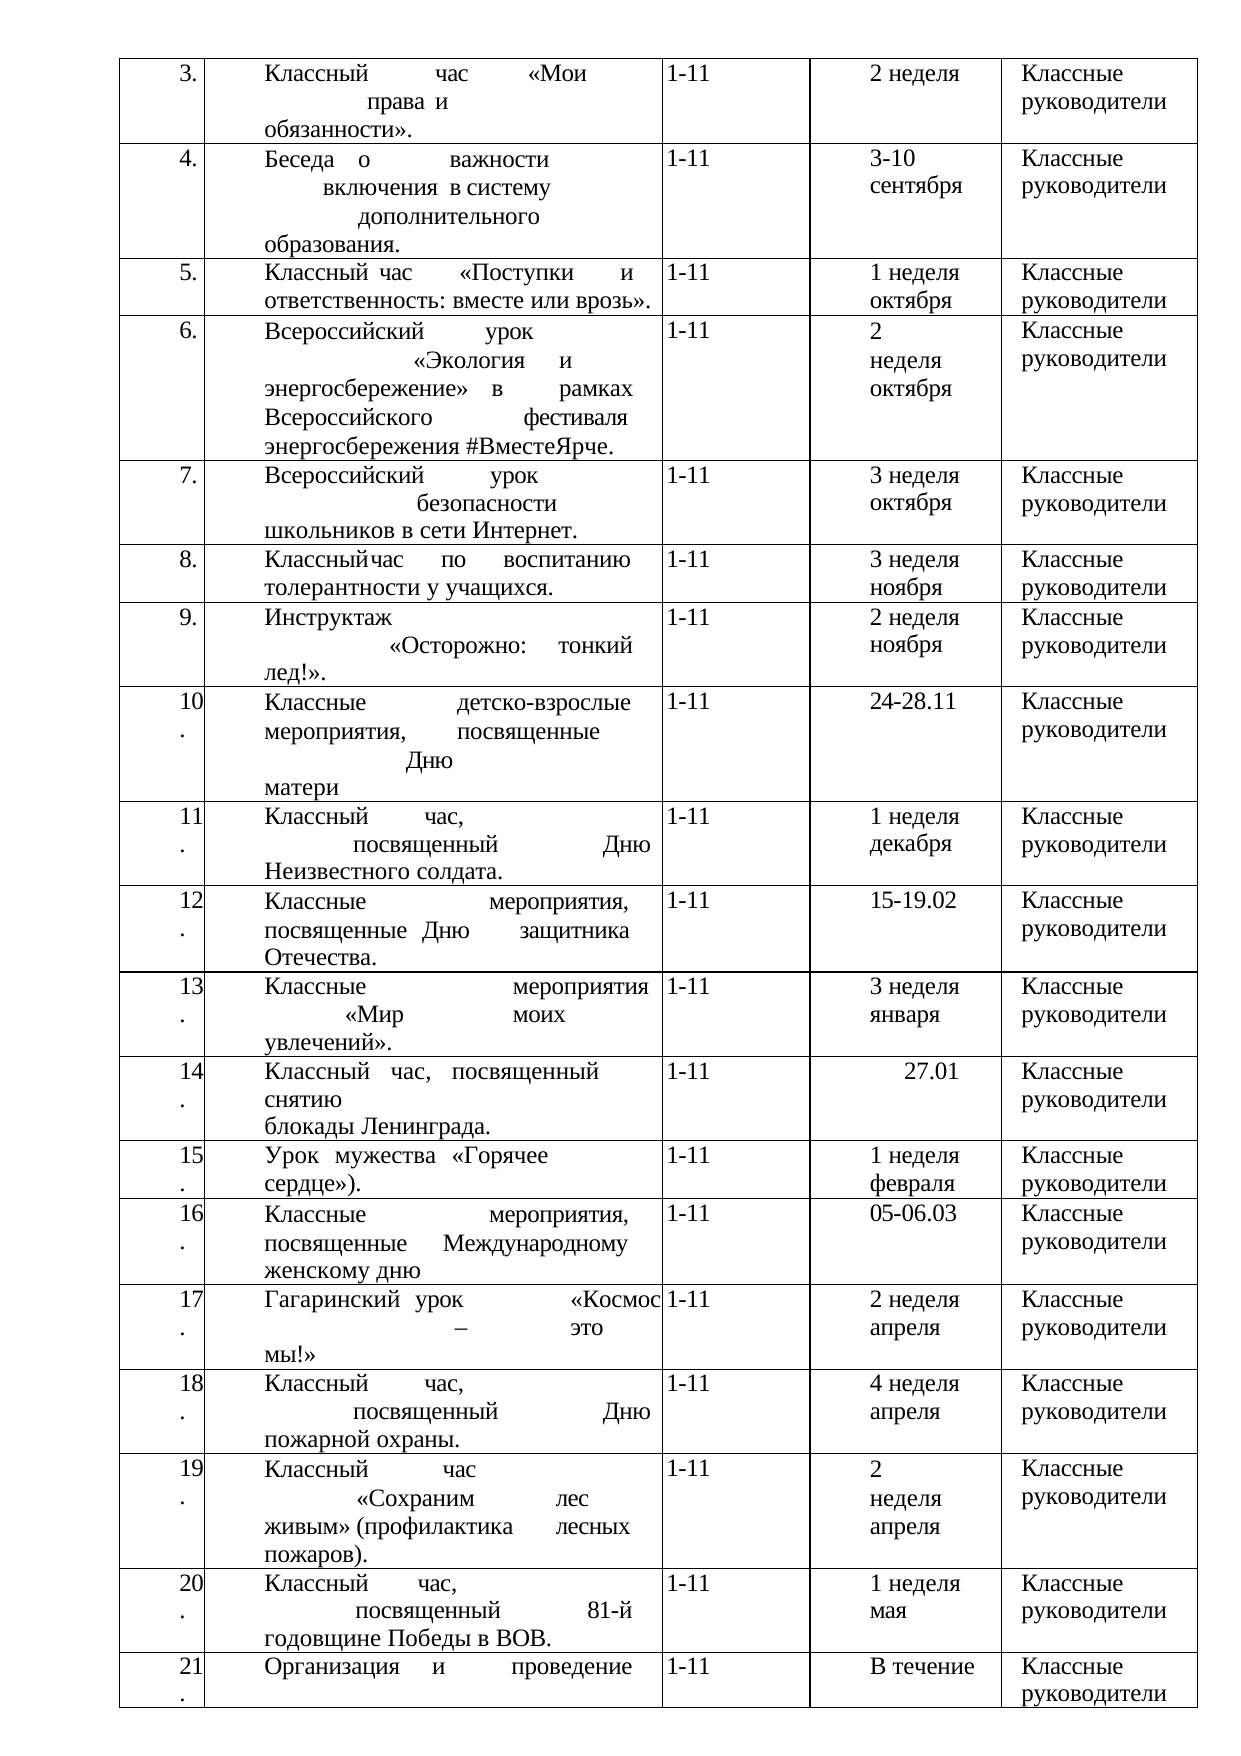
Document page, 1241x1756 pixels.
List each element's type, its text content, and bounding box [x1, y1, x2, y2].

table_cell 3-10 сентября [811, 144, 1001, 257]
table_cell 1-11 [663, 802, 809, 885]
table_cell Классные руководители [1002, 1285, 1197, 1368]
table_cell 3 неделя ноября [811, 545, 1001, 602]
table_cell 2 неделя апреля [811, 1454, 1001, 1568]
table_cell Классные руководители [1002, 545, 1197, 602]
table_cell 2 неделя [811, 59, 1001, 143]
table_cell Инструктаж «Осторожно: тонкий лед!». [205, 603, 662, 686]
table_cell 16. [120, 1199, 204, 1284]
table_cell 1-11 [663, 545, 809, 602]
table_cell Классные руководители [1002, 1199, 1197, 1284]
table_cell 13. [120, 973, 204, 1056]
table_cell 11. [120, 802, 204, 885]
table_cell 3 неделя октября [811, 461, 1001, 544]
table_cell 2 неделя октября [811, 316, 1001, 460]
table_cell Беседа о важности включения в систему дополнительного образования. [205, 144, 662, 257]
table_cell Классные руководители [1002, 603, 1197, 686]
table_cell 1-11 [663, 1569, 809, 1652]
table_cell Всероссийский урок «Экология и энергосбережение» в рамках Всероссийского фестиваля энергосбережения #ВместеЯрче. [205, 316, 662, 460]
table_cell Организация и проведение [205, 1653, 662, 1707]
table_cell Классные руководители [1002, 1141, 1197, 1198]
table_cell Классные руководители [1002, 259, 1197, 315]
table_cell 6. [120, 316, 204, 460]
table_cell 1-11 [663, 886, 809, 971]
table_cell Классный час по воспитанию толерантности у учащихся. [205, 545, 662, 602]
table_cell 21. [120, 1653, 204, 1707]
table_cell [1002, 1569, 1197, 1652]
table_cell Классные руководители [1002, 802, 1197, 885]
table_cell 4 неделя апреля [811, 1370, 1001, 1453]
table_cell 1-11 [663, 973, 809, 1056]
table_cell 1 неделя октября [811, 259, 1001, 315]
table_cell Классные руководители [1002, 687, 1197, 801]
table_cell 1-11 [663, 1141, 809, 1198]
table_cell 2 неделя ноября [811, 603, 1001, 686]
table_cell 3 неделя января [811, 973, 1001, 1056]
table_cell 7. [120, 461, 204, 544]
table_cell 1-11 [663, 316, 809, 460]
table_cell 1-11 [663, 144, 809, 257]
table_cell 5. [120, 259, 204, 315]
table_cell Классные руководители [1002, 1370, 1197, 1453]
table_cell 8. [120, 545, 204, 602]
table_cell 1-11 [663, 1199, 809, 1284]
table_cell 15. [120, 1141, 204, 1198]
table_cell 17. [120, 1285, 204, 1368]
table_cell Классные руководители [1002, 1057, 1197, 1140]
table_cell 05-06.03 [811, 1199, 1001, 1284]
table_cell Классные руководители [1002, 1454, 1197, 1568]
table_cell Классный час, посвященный Дню Неизвестного солдата. [205, 802, 662, 885]
table_cell 1-11 [663, 603, 809, 686]
table_cell 9. [120, 603, 204, 686]
table_cell Классный час «Мои права и обязанности». [205, 59, 662, 143]
table_cell 2 неделя апреля [811, 1285, 1001, 1368]
table_cell Классные руководители [1002, 461, 1197, 544]
table_cell Классные руководители [1002, 973, 1197, 1056]
table_cell 4. [120, 144, 204, 257]
table_cell Классный час «Поступки и ответственность: вместе или врозь». [205, 259, 662, 315]
table_cell 1-11 [663, 461, 809, 544]
table_cell Классный час «Сохраним лес живым» (профилактика лесных пожаров). [205, 1454, 662, 1568]
table_cell 1-11 [663, 1285, 809, 1368]
table_cell 19. [120, 1454, 204, 1568]
table_cell 10. [120, 687, 204, 801]
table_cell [1002, 59, 1197, 143]
table_cell 1-11 [663, 687, 809, 801]
table_cell Классный час, посвященный снятию блокады Ленинграда. [205, 1057, 662, 1140]
table_cell 12. [120, 886, 204, 971]
table_cell 24-28.11 [811, 687, 1001, 801]
table_cell 15-19.02 [811, 886, 1001, 971]
table_cell 27.01 [811, 1057, 1001, 1140]
table_cell 3. [120, 59, 204, 143]
table_cell Классные мероприятия «Мир моих увлечений». [205, 973, 662, 1056]
table_cell 1-11 [663, 1057, 809, 1140]
table_cell Урок мужества «Горячее сердце»). [205, 1141, 662, 1198]
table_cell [1002, 1653, 1197, 1707]
table_cell 1 неделя мая [811, 1569, 1001, 1652]
table_cell Классные руководители [1002, 886, 1197, 971]
table_cell 1-11 [663, 1653, 809, 1707]
table_cell Классные руководители [1002, 144, 1197, 257]
table_cell Всероссийский урок безопасности школьников в сети Интернет. [205, 461, 662, 544]
table_cell 18. [120, 1370, 204, 1453]
table_cell 1-11 [663, 1454, 809, 1568]
table_cell Классные мероприятия, посвященные Международному женскому дню [205, 1199, 662, 1284]
table_cell 1 неделя декабря [811, 802, 1001, 885]
table_cell 1-11 [663, 1370, 809, 1453]
table_cell Классные руководители [1002, 316, 1197, 460]
table_cell 1-11 [663, 259, 809, 315]
table_cell Классные детско-взрослые мероприятия, посвященные Дню матери [205, 687, 662, 801]
table_cell Классный час, посвященный Дню пожарной охраны. [205, 1370, 662, 1453]
table_cell Классные мероприятия, посвященные Дню защитника Отечества. [205, 886, 662, 971]
table_cell Гагаринский урок «Космос – это мы!» [205, 1285, 662, 1368]
table_cell Классный час, посвященный 81-й годовщине Победы в ВОВ. [205, 1569, 662, 1652]
table_cell 1-11 [663, 59, 809, 143]
table_cell 20. [120, 1569, 204, 1652]
table_cell В течение [811, 1653, 1001, 1707]
table_cell 1 неделя февраля [811, 1141, 1001, 1198]
table_cell 14. [120, 1057, 204, 1140]
